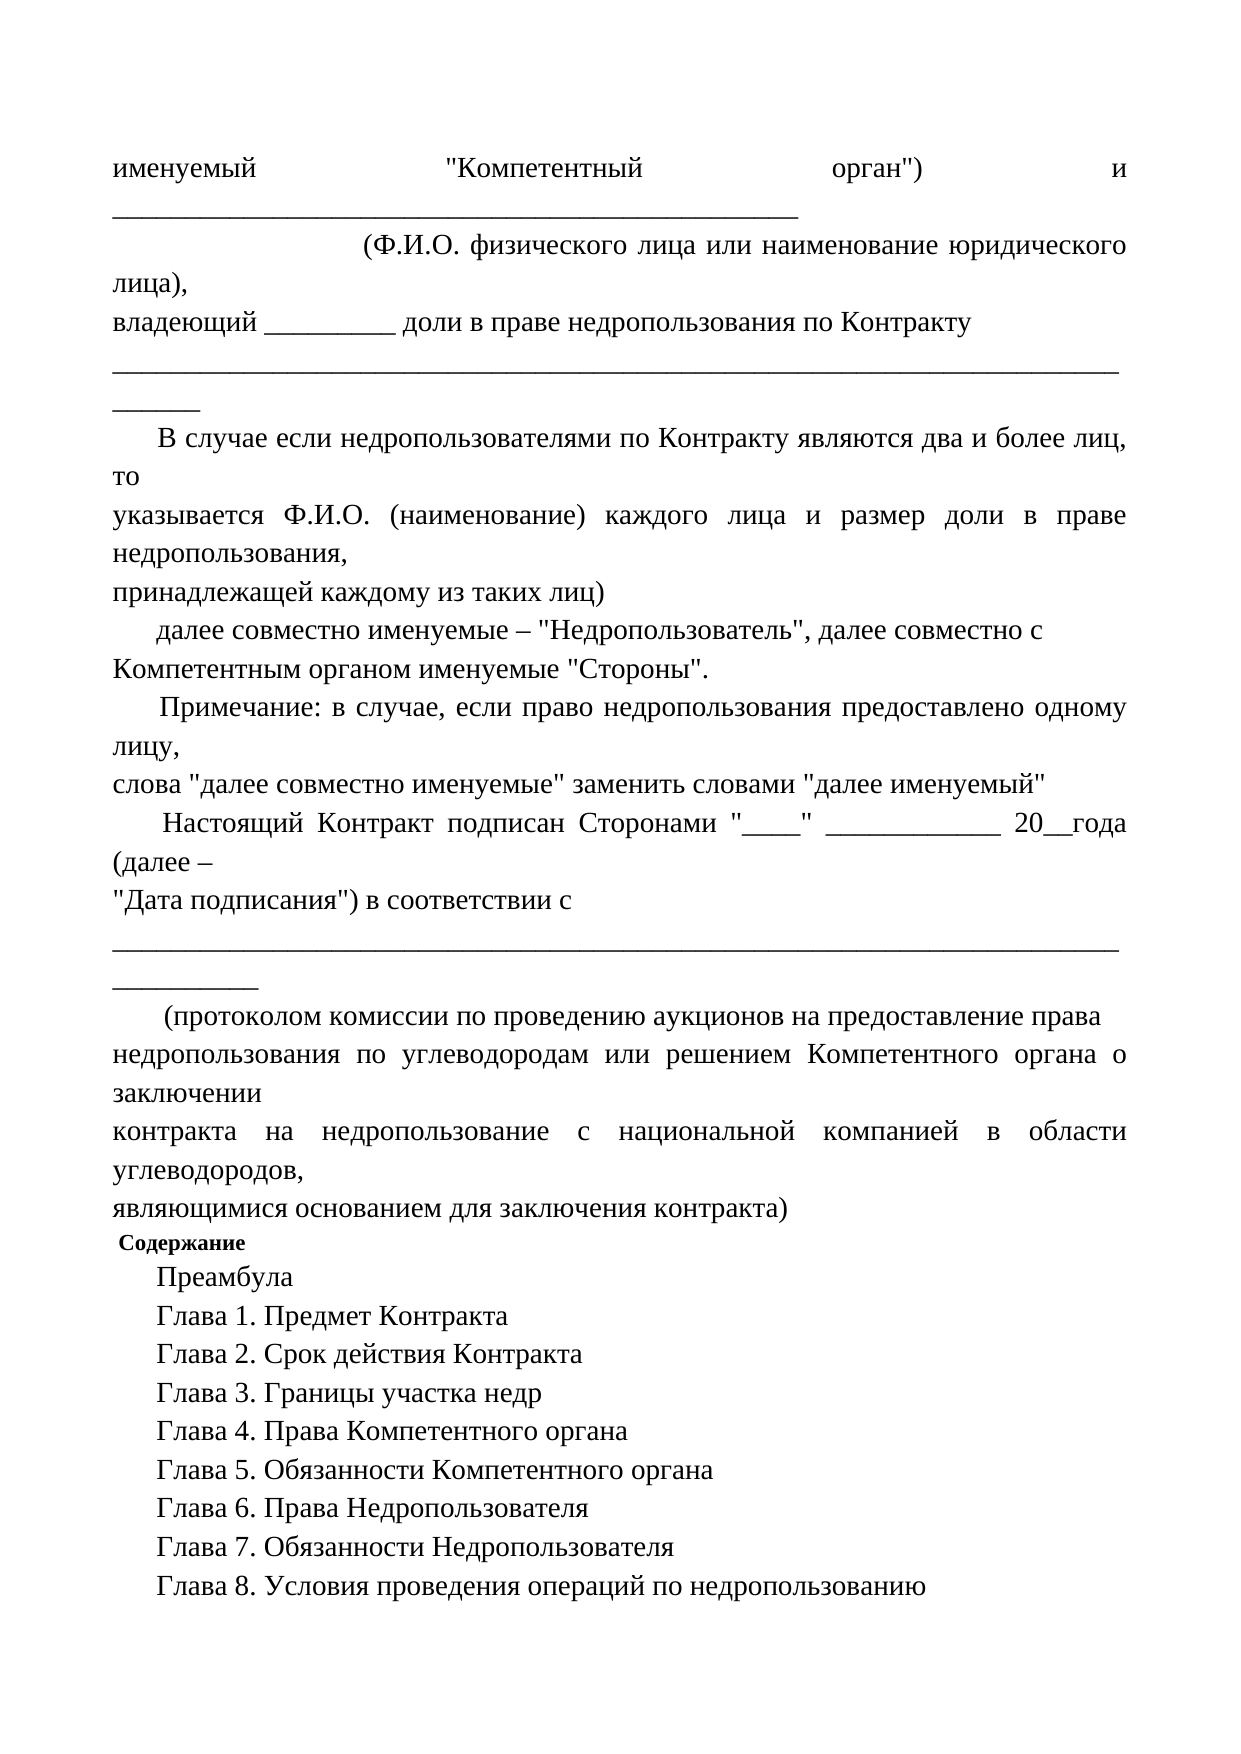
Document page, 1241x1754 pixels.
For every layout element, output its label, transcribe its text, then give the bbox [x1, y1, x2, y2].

text ___________________________________________________________________________ [112, 343, 1128, 415]
text являющимися основанием для заключения контракта) [112, 1191, 1128, 1224]
text Преамбула [112, 1259, 1128, 1293]
text _______________________________________________________________________________ [112, 921, 1128, 993]
text Содержание [112, 1229, 1128, 1256]
text Примечание: в случае, если право недропользования предоставлено одному лицу, [112, 689, 1128, 762]
text (протоколом комиссии по проведению аукционов на предоставление права [112, 998, 1128, 1031]
text контракта на недропользование с национальной компанией в области углеводородов, [112, 1113, 1128, 1186]
text Глава 4. Права Компетентного органа [112, 1413, 1128, 1447]
text принадлежащей каждому из таких лиц) [112, 574, 1128, 607]
text именуемый "Компетентный орган") и _______________________________________________ [112, 150, 1128, 222]
text слова "далее совместно именуемые" заменить словами "далее именуемый" [112, 767, 1128, 800]
text Глава 7. Обязанности Недропользователя [112, 1529, 1128, 1563]
text (Ф.И.О. физического лица или наименование юридического лица), [112, 227, 1128, 299]
text Глава 1. Предмет Контракта [112, 1298, 1128, 1331]
text Глава 6. Права Недропользователя [112, 1491, 1128, 1524]
text указывается Ф.И.О. (наименование) каждого лица и размер доли в праве недропользования, [112, 497, 1128, 569]
text "Дата подписания") в соответствии с [112, 882, 1128, 916]
text Глава 5. Обязанности Компетентного органа [112, 1452, 1128, 1486]
text Настоящий Контракт подписан Сторонами "____" ____________ 20__года (далее – [112, 805, 1128, 877]
text В случае если недропользователями по Контракту являются два и более лиц, то [112, 420, 1128, 492]
text недропользования по углеводородам или решением Компетентного органа о заключении [112, 1036, 1128, 1108]
text далее совместно именуемые – "Недропользователь", далее совместно с [112, 612, 1128, 646]
text Компетентным органом именуемые "Стороны". [112, 651, 1128, 684]
text Глава 2. Срок действия Контракта [112, 1336, 1128, 1370]
text владеющий _________ доли в праве недропользования по Контракту [112, 304, 1128, 338]
text Глава 8. Условия проведения операций по недропользованию [112, 1568, 1128, 1601]
text Глава 3. Границы участка недр [112, 1375, 1128, 1408]
